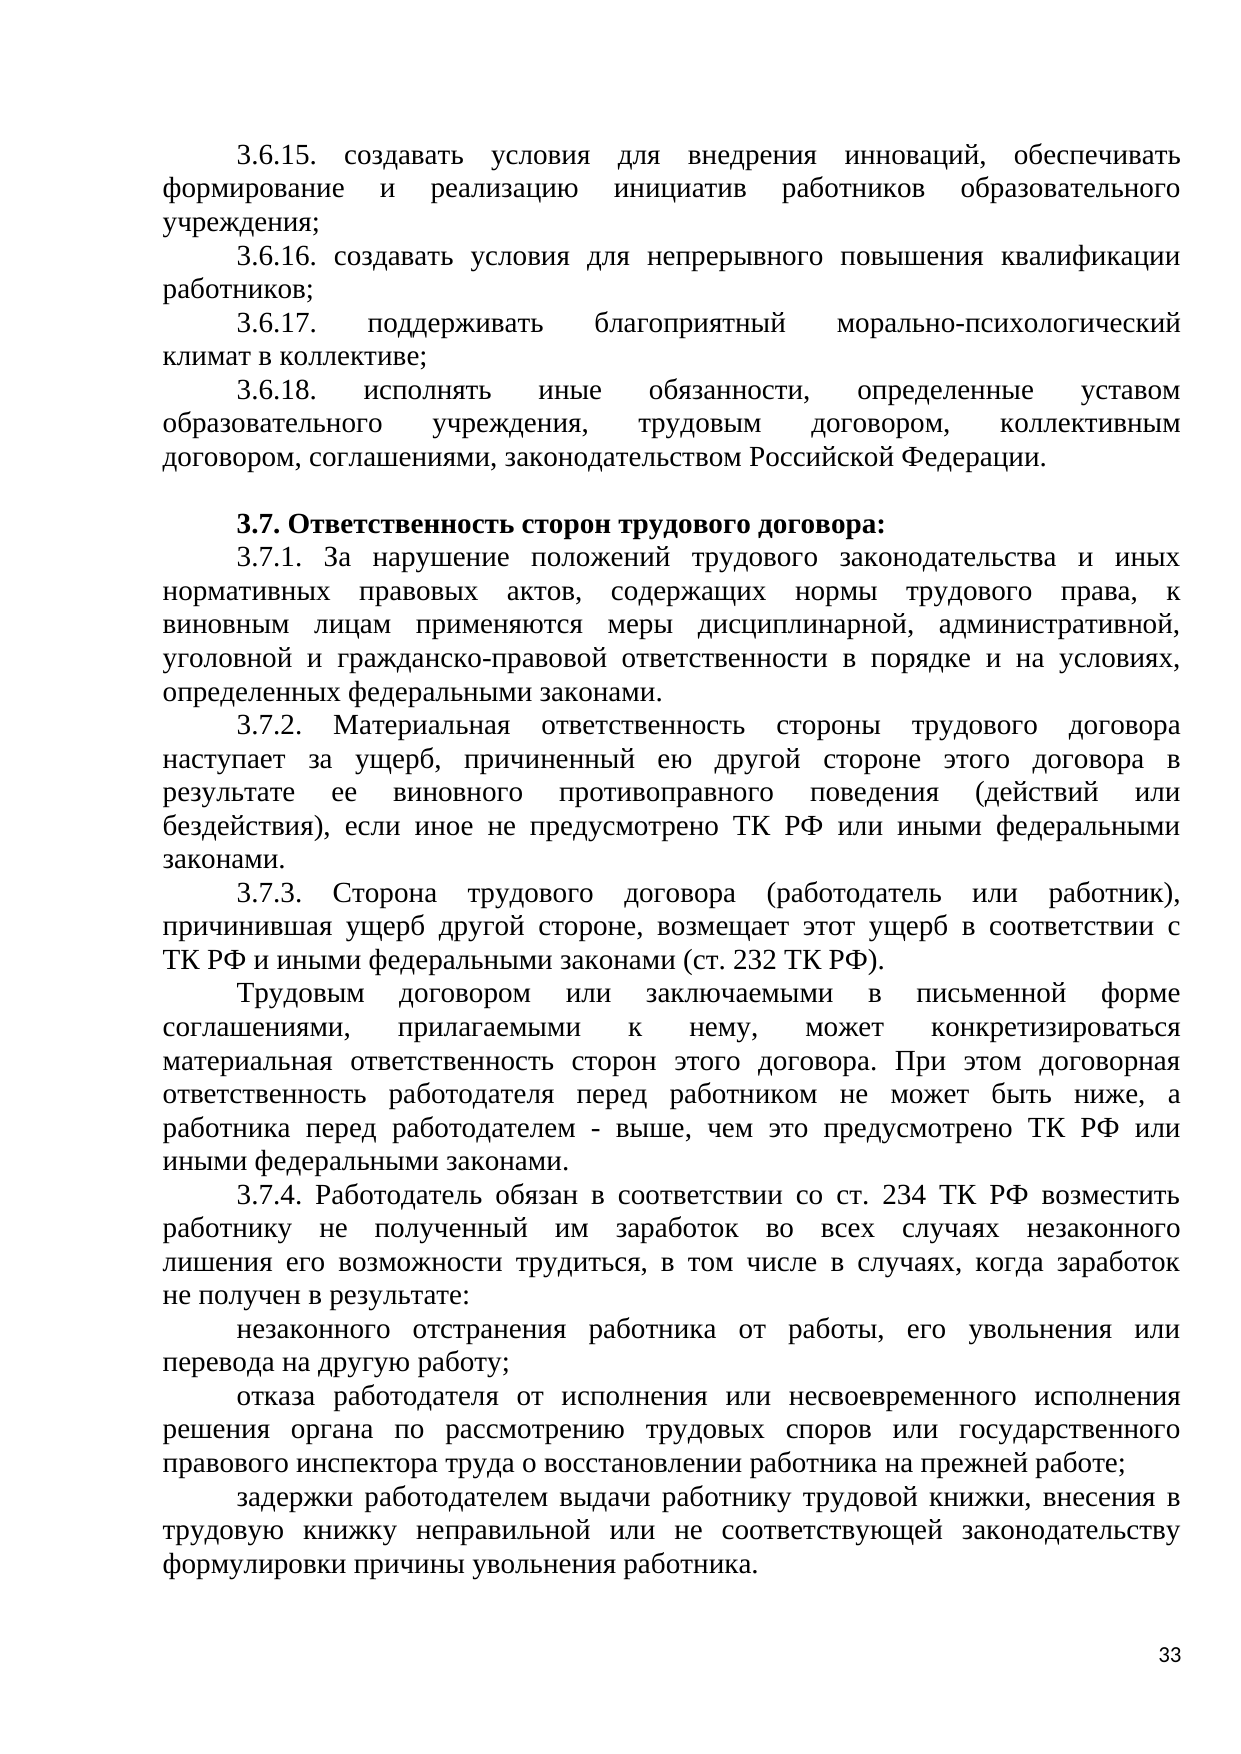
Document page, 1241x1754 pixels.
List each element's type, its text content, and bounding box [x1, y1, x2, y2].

text незаконного отстранения работника от работы, его увольнения или перевода на другую работу; [162, 1311, 1181, 1378]
text 3.7.2. Материальная ответственность стороны трудового договора наступает за ущерб, причиненный ею другой стороне этого договора в результате ее виновного противоправного поведения (действий или бездействия), если иное не предусмотрено ТК РФ или иными федеральными законами. [162, 707, 1181, 875]
text задержки работодателем выдачи работнику трудовой книжки, внесения в трудовую книжку неправильной или не соответствующей законодательству формулировки причины увольнения работника. [162, 1479, 1181, 1579]
text 3.6.18. исполнять иные обязанности, определенные уставом образовательного учреждения, трудовым договором, коллективным договором, соглашениями, законодательством Российской Федерации. [162, 372, 1181, 472]
text 3.6.17. поддерживать благоприятный морально-психологический климат в коллективе; [162, 305, 1181, 372]
text 3.6.16. создавать условия для непрерывного повышения квалификации работников; [162, 238, 1181, 305]
text отказа работодателя от исполнения или несвоевременного исполнения решения органа по рассмотрению трудовых споров или государственного правового инспектора труда о восстановлении работника на прежней работе; [162, 1378, 1181, 1479]
text 3.7. Ответственность сторон трудового договора: [162, 506, 1181, 539]
text 3.6.15. создавать условия для внедрения инноваций, обеспечивать формирование и реализацию инициатив работников образовательного учреждения; [162, 137, 1181, 238]
text Трудовым договором или заключаемыми в письменной форме соглашениями, прилагаемыми к нему, может конкретизироваться материальная ответственность сторон этого договора. При этом договорная ответственность работодателя перед работником не может быть ниже, а работника перед работодателем - выше, чем это предусмотрено ТК РФ или иными федеральными законами. [162, 976, 1181, 1177]
text 3.7.4. Работодатель обязан в соответствии со ст. 234 ТК РФ возместить работнику не полученный им заработок во всех случаях незаконного лишения его возможности трудиться, в том числе в случаях, когда заработок не получен в результате: [162, 1177, 1181, 1311]
text 3.7.3. Сторона трудового договора (работодатель или работник), причинившая ущерб другой стороне, возмещает этот ущерб в соответствии с ТК РФ и иными федеральными законами (ст. 232 ТК РФ). [162, 875, 1181, 976]
text 3.7.1. За нарушение положений трудового законодательства и иных нормативных правовых актов, содержащих нормы трудового права, к виновным лицам применяются меры дисциплинарной, административной, уголовной и гражданско-правовой ответственности в порядке и на условиях, определенных федеральными законами. [162, 539, 1181, 707]
